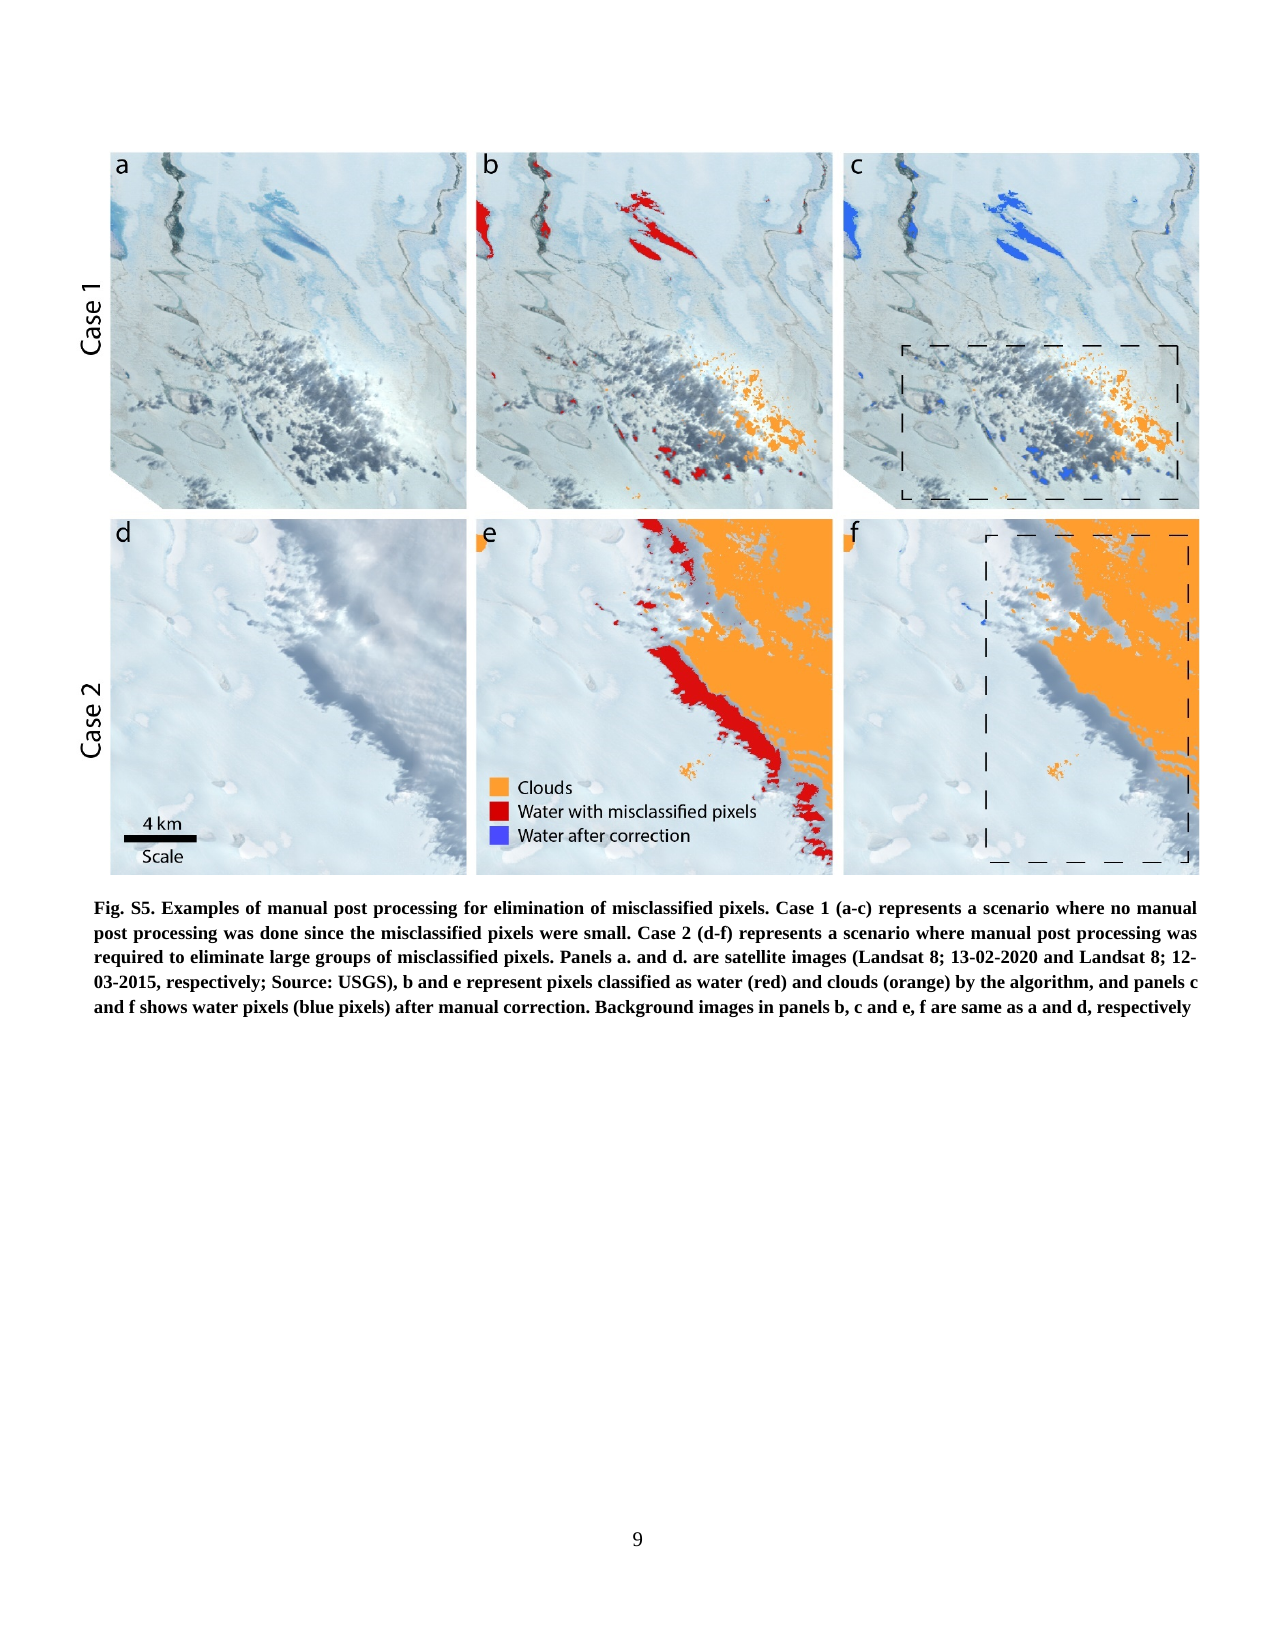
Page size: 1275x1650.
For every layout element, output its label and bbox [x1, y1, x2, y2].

picture [76, 150, 1200, 875]
